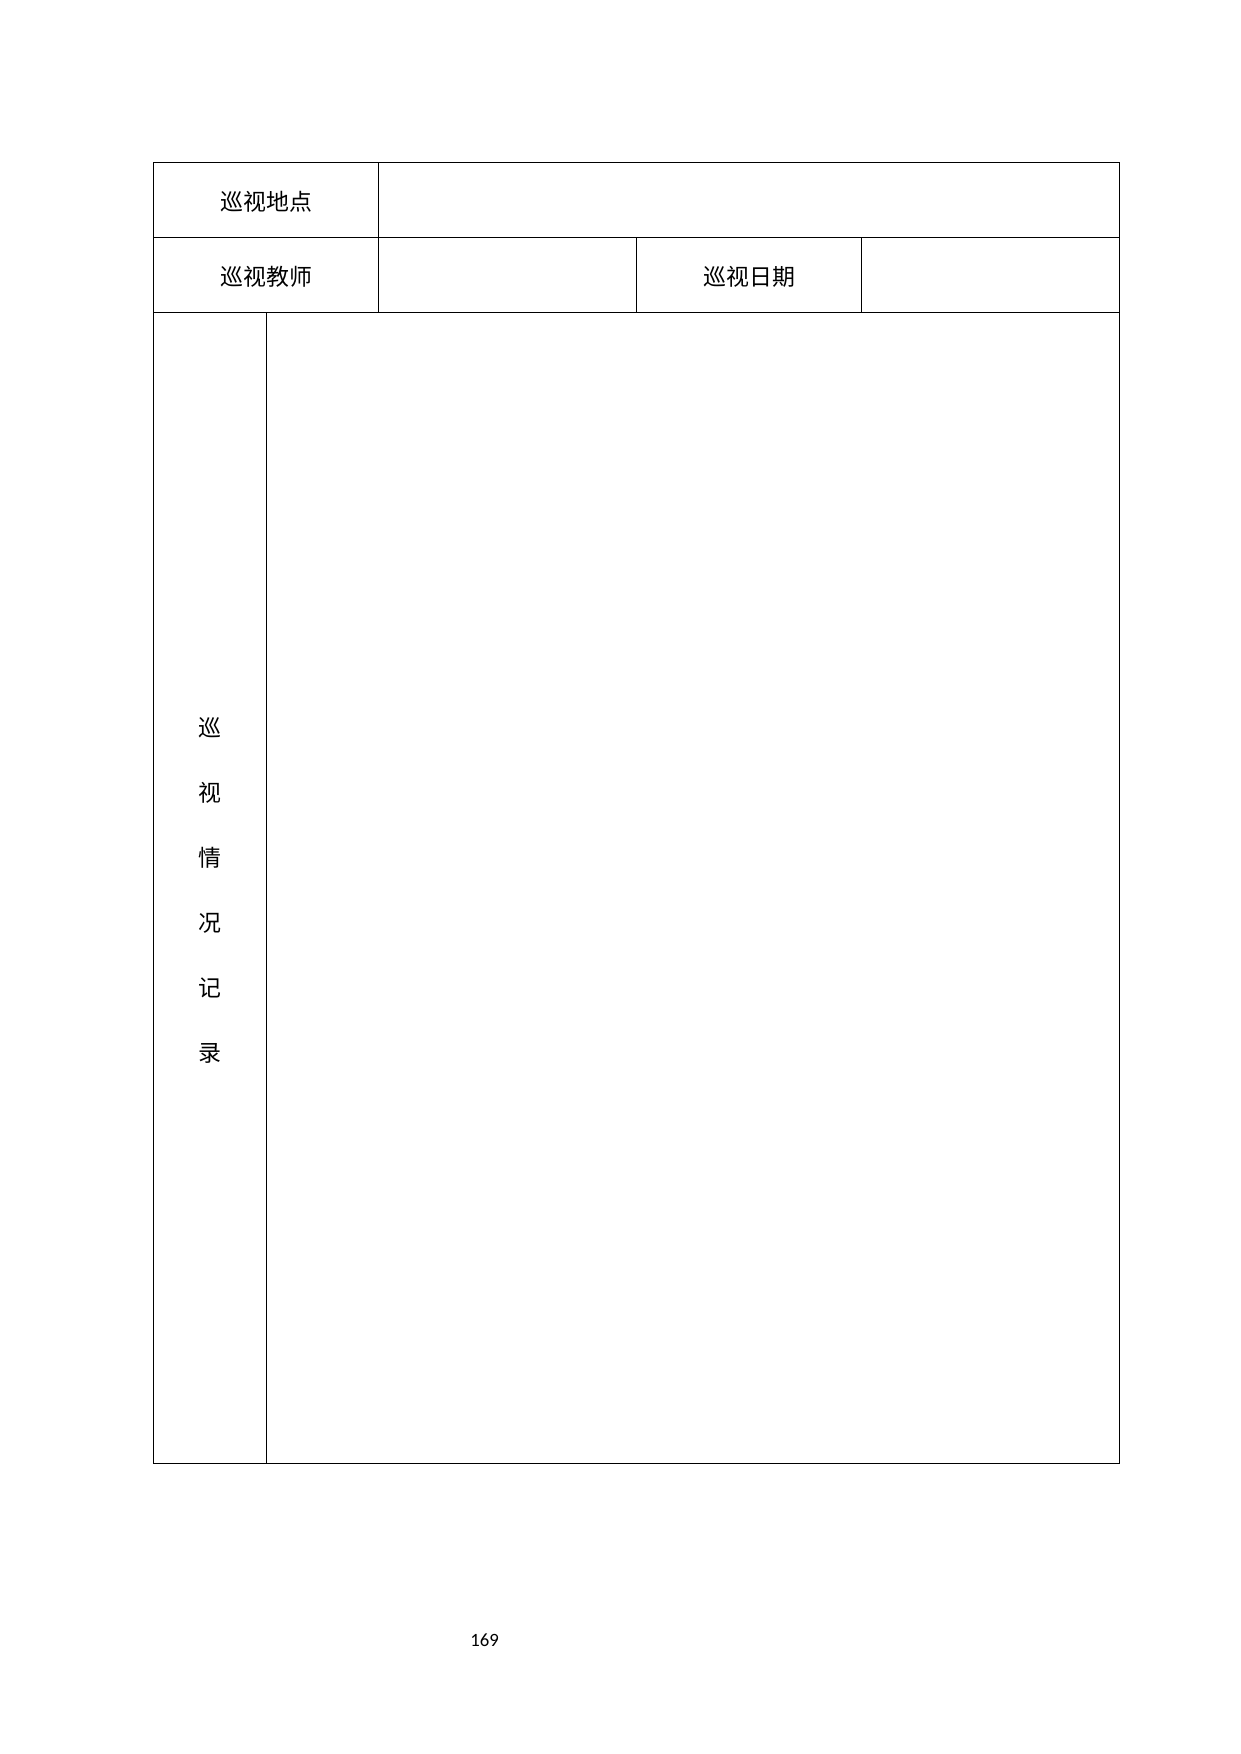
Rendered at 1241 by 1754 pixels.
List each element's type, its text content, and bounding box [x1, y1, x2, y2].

table_cell [267, 313, 1119, 1463]
table_cell 巡 视 情 况 记 录 [154, 313, 266, 1463]
table_cell [862, 238, 1119, 312]
table_cell [379, 163, 1119, 237]
table_cell 巡视教师 [154, 238, 378, 312]
table_cell [379, 238, 636, 312]
table_cell 巡视地点 [154, 163, 378, 237]
table_cell 巡视日期 [637, 238, 861, 312]
